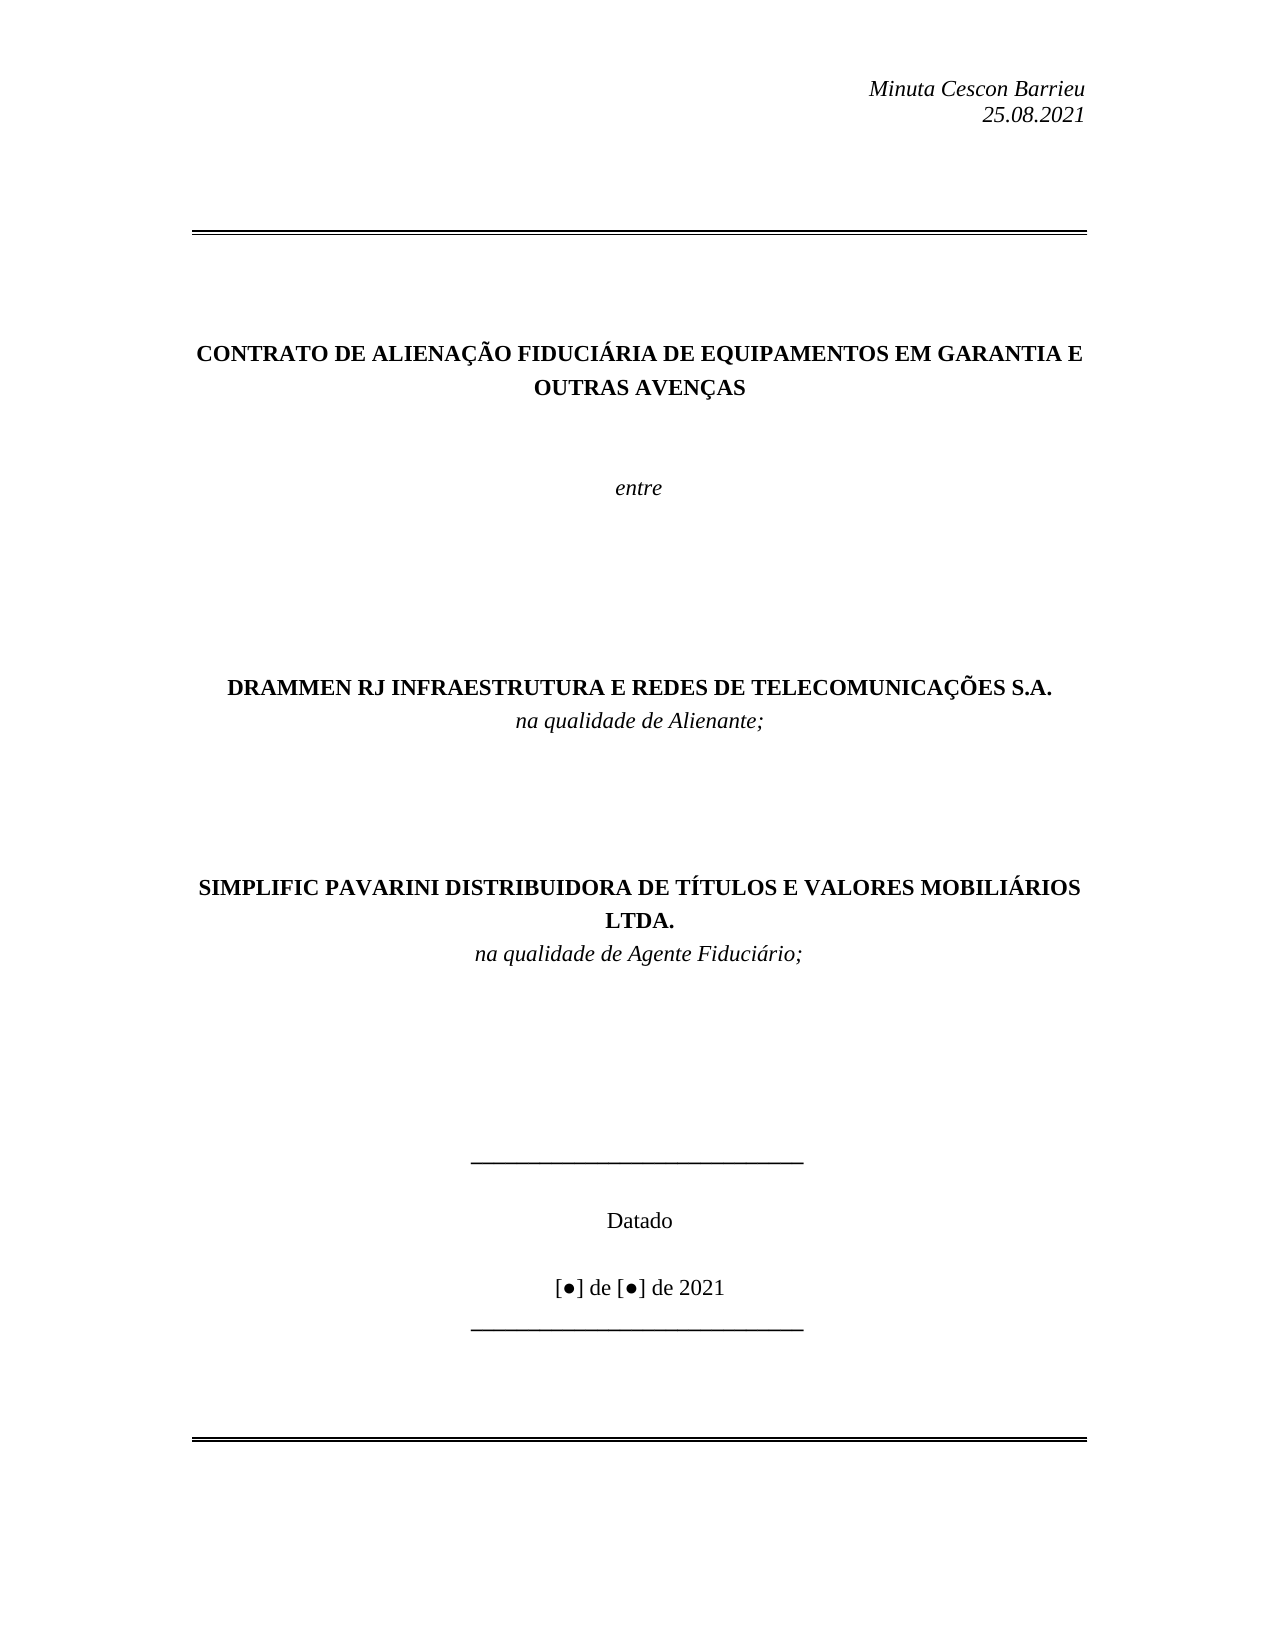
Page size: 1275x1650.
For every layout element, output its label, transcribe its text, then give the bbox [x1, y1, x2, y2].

text [●] de [●] de 2021 [192, 1268, 1087, 1302]
text _____________________________ [192, 1302, 1087, 1335]
text _____________________________ [192, 1135, 1087, 1168]
text Datado [192, 1202, 1087, 1235]
text SIMPLIFIC PAVARINI DISTRIBUIDORA DE TÍTULOS E VALORES MOBILIÁRIOS LTDA. [192, 868, 1087, 935]
text na qualidade de Alienante; [192, 702, 1087, 735]
text CONTRATO DE ALIENAÇÃO FIDUCIÁRIA DE EQUIPAMENTOS EM GARANTIA E OUTRAS AVENÇAS [192, 335, 1087, 402]
text DRAMMEN RJ INFRAESTRUTURA E REDES DE TELECOMUNICAÇÕES S.A. [192, 668, 1087, 702]
text entre [192, 468, 1087, 502]
text na qualidade de Agente Fiduciário; [192, 935, 1087, 968]
